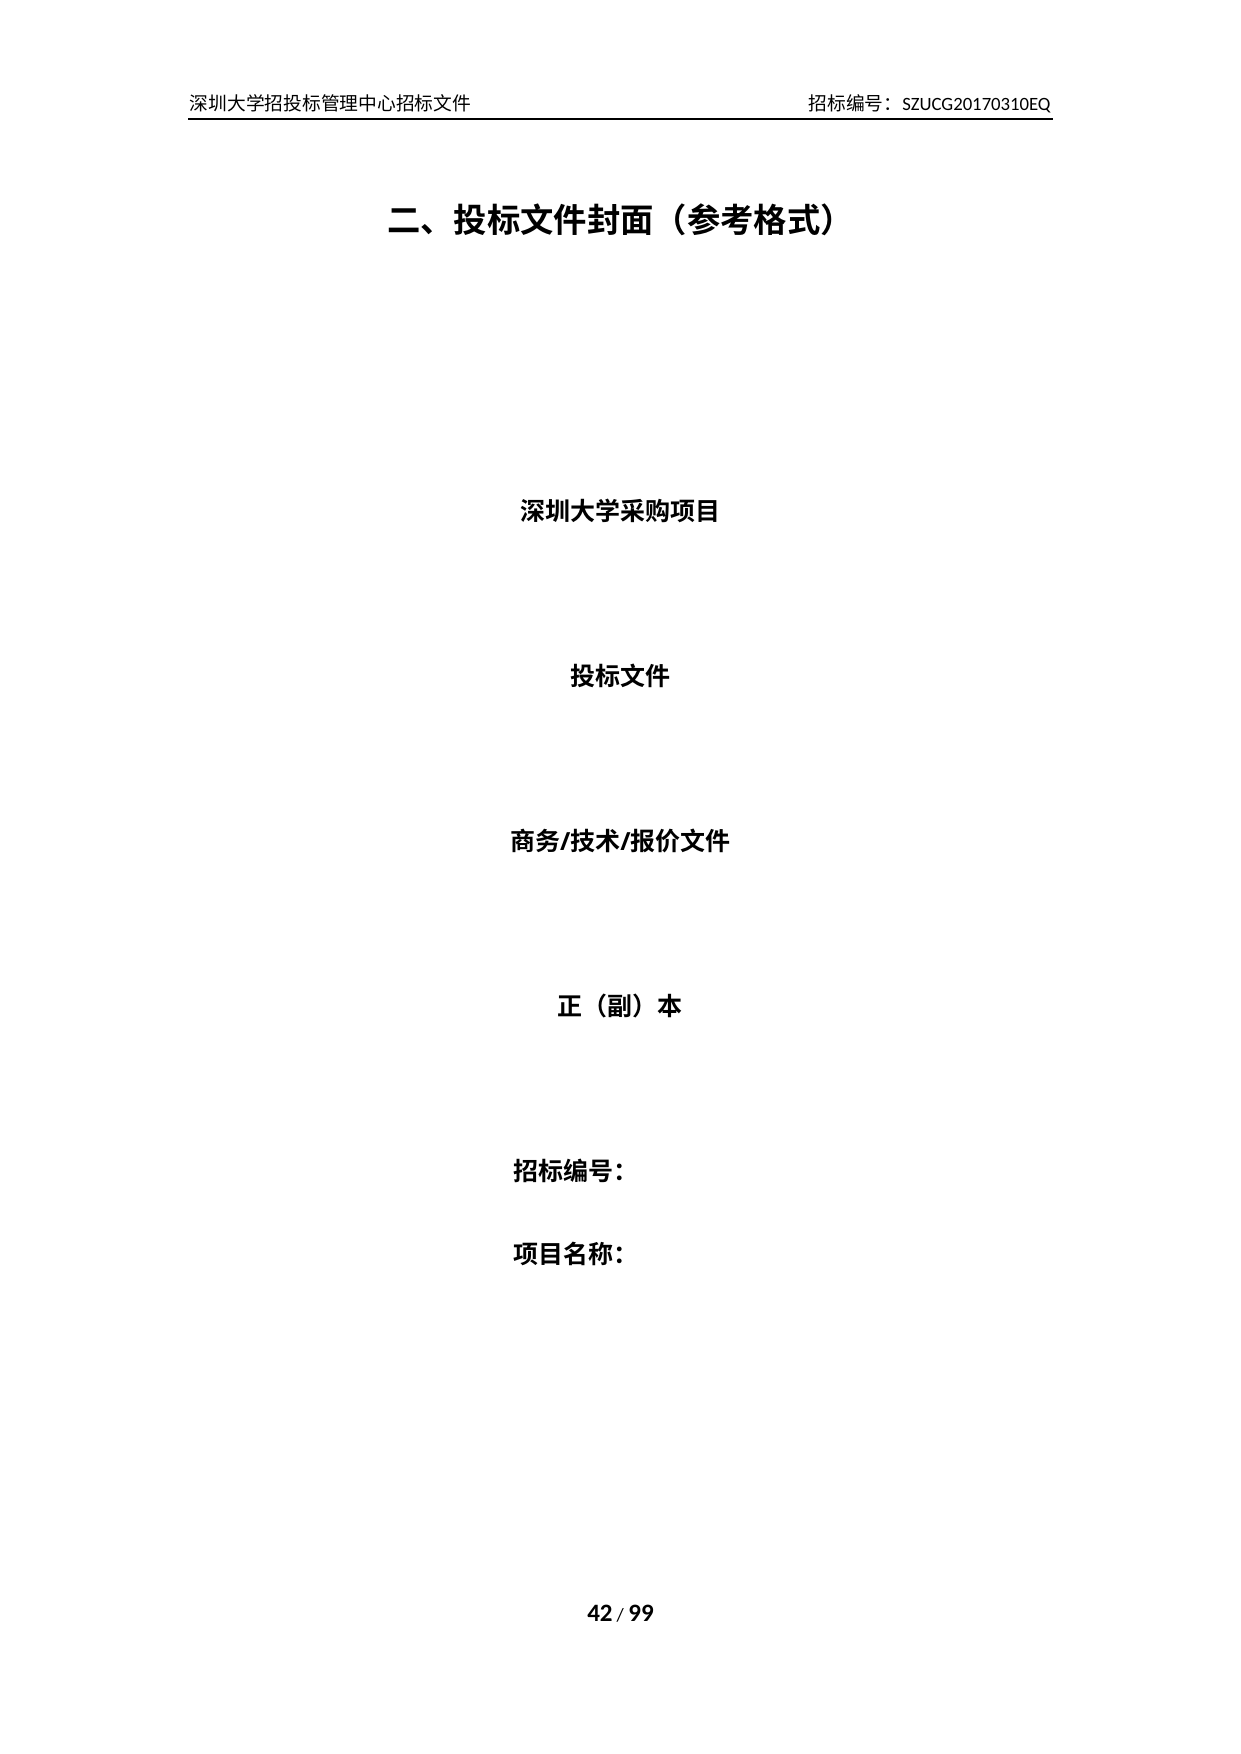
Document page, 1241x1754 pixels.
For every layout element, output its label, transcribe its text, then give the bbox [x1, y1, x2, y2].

text 正（副）本 [187, 972, 1053, 1037]
text 招标编号： [187, 1137, 1053, 1202]
text 商务/技术/报价文件 [187, 807, 1053, 872]
subtitle 二、投标文件封面（参考格式） [187, 186, 1053, 251]
text 投标文件 [187, 642, 1053, 707]
text 深圳大学采购项目 [187, 477, 1053, 542]
text 项目名称： [187, 1220, 1053, 1285]
